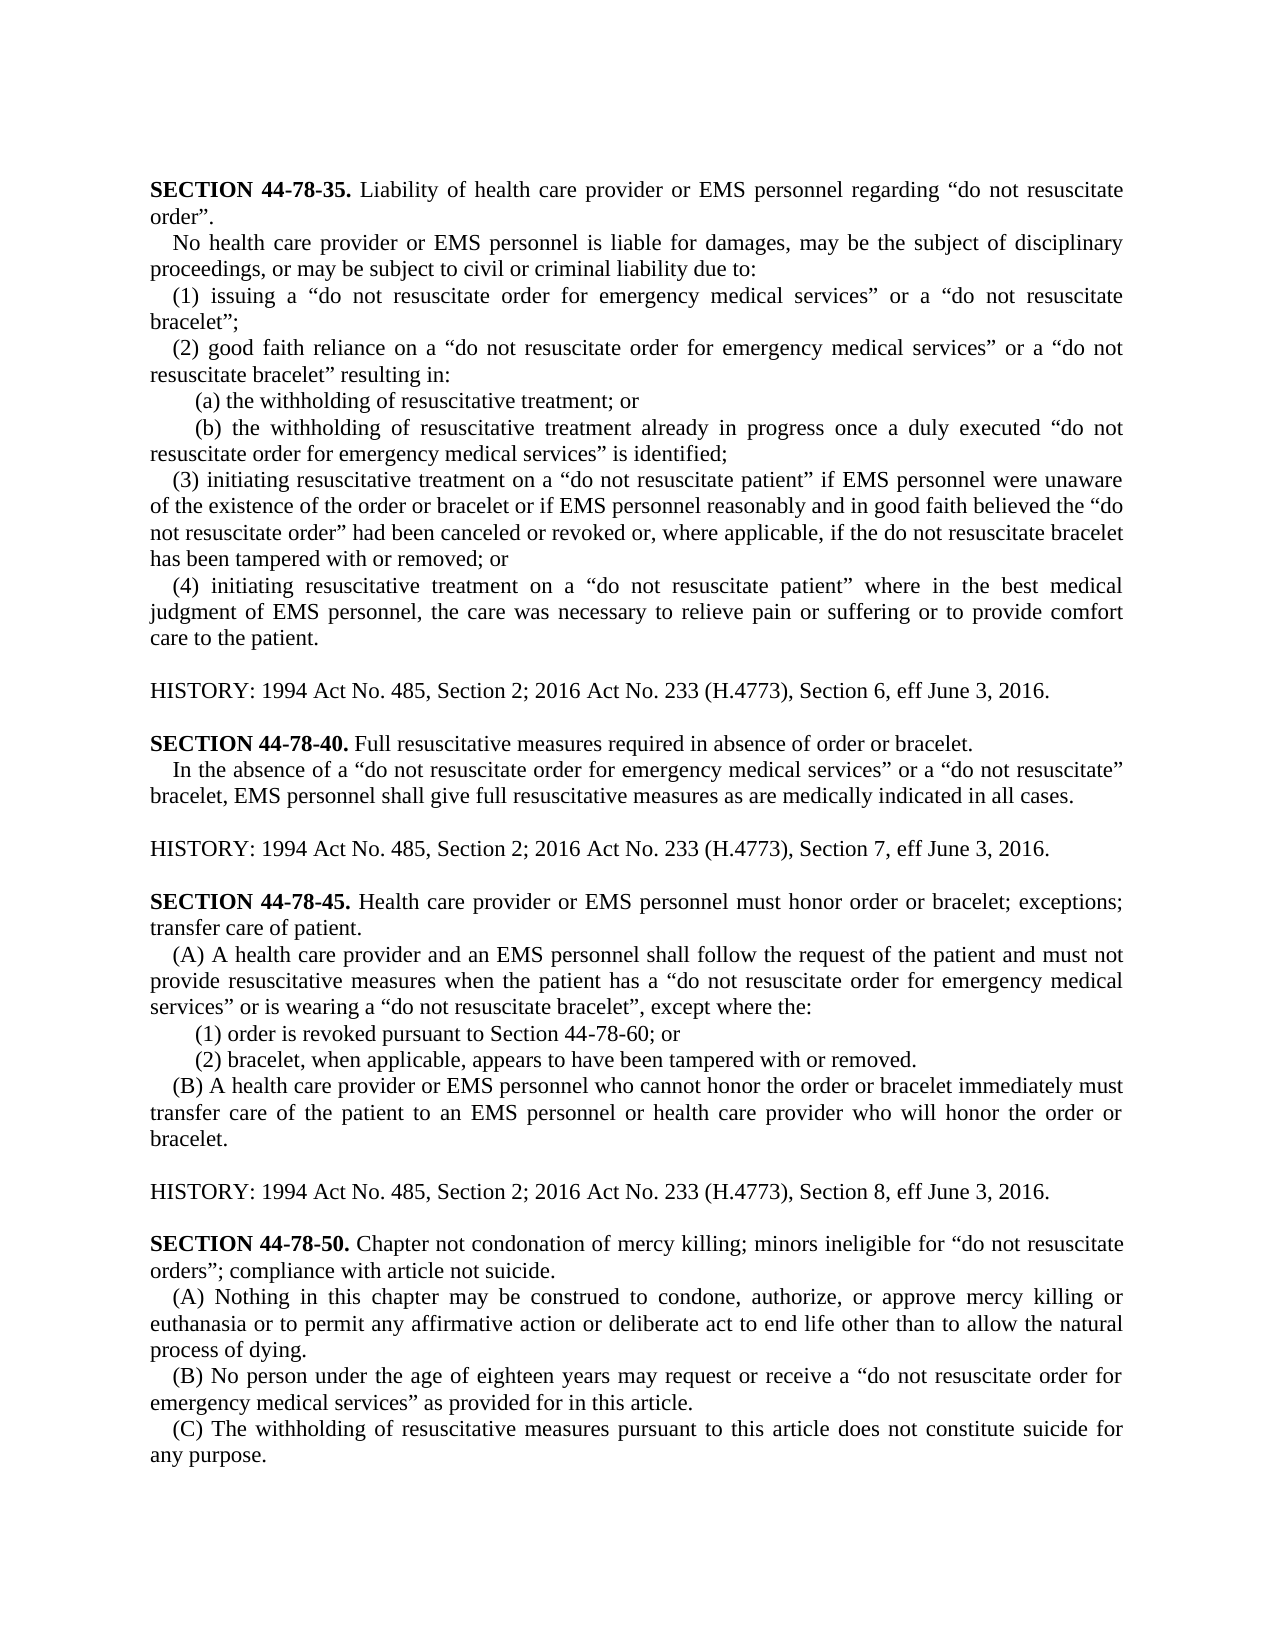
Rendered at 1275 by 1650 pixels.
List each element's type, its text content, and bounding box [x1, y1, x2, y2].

text (a) the withholding of resuscitative treatment; or [150, 387, 1125, 413]
text HISTORY: 1994 Act No. 485, Section 2; 2016 Act No. 233 (H.4773), Section 8, eff June 3, 2016. [150, 1178, 1125, 1204]
text SECTION 44-78-50. Chapter not condonation of mercy killing; minors ineligible for “do not resuscitate orders”; compliance with article not suicide. [150, 1231, 1125, 1283]
text (4) initiating resuscitative treatment on a “do not resuscitate patient” where in the best medical judgment of EMS personnel, the care was necessary to relieve pain or suffering or to provide comfort care to the patient. [150, 572, 1125, 651]
text No health care provider or EMS personnel is liable for damages, may be the subject of disciplinary proceedings, or may be subject to civil or criminal liability due to: [150, 229, 1125, 282]
text (1) issuing a “do not resuscitate order for emergency medical services” or a “do not resuscitate bracelet”; [150, 282, 1125, 334]
text In the absence of a “do not resuscitate order for emergency medical services” or a “do not resuscitate” bracelet, EMS personnel shall give full resuscitative measures as are medically indicated in all cases. [150, 756, 1125, 809]
text (1) order is revoked pursuant to Section 44-78-60; or [150, 1020, 1125, 1046]
text (3) initiating resuscitative treatment on a “do not resuscitate patient” if EMS personnel were unaware of the existence of the order or bracelet or if EMS personnel reasonably and in good faith believed the “do not resuscitate order” had been canceled or revoked or, where applicable, if the do not resuscitate bracelet has been tampered with or removed; or [150, 466, 1125, 572]
text (A) Nothing in this chapter may be construed to condone, authorize, or approve mercy killing or euthanasia or to permit any affirmative action or deliberate act to end life other than to allow the natural process of dying. [150, 1283, 1125, 1362]
text SECTION 44-78-45. Health care provider or EMS personnel must honor order or bracelet; exceptions; transfer care of patient. [150, 888, 1125, 941]
text (2) good faith reliance on a “do not resuscitate order for emergency medical services” or a “do not resuscitate bracelet” resulting in: [150, 334, 1125, 387]
text SECTION 44-78-40. Full resuscitative measures required in absence of order or bracelet. [150, 730, 1125, 756]
text (B) No person under the age of eighteen years may request or receive a “do not resuscitate order for emergency medical services” as provided for in this article. [150, 1362, 1125, 1415]
text HISTORY: 1994 Act No. 485, Section 2; 2016 Act No. 233 (H.4773), Section 6, eff June 3, 2016. [150, 677, 1125, 703]
text (B) A health care provider or EMS personnel who cannot honor the order or bracelet immediately must transfer care of the patient to an EMS personnel or health care provider who will honor the order or bracelet. [150, 1072, 1125, 1151]
text (2) bracelet, when applicable, appears to have been tampered with or removed. [150, 1046, 1125, 1072]
text (C) The withholding of resuscitative measures pursuant to this article does not constitute suicide for any purpose. [150, 1415, 1125, 1468]
text SECTION 44-78-35. Liability of health care provider or EMS personnel regarding “do not resuscitate order”. [150, 176, 1125, 229]
text (A) A health care provider and an EMS personnel shall follow the request of the patient and must not provide resuscitative measures when the patient has a “do not resuscitate order for emergency medical services” or is wearing a “do not resuscitate bracelet”, except where the: [150, 941, 1125, 1020]
text (b) the withholding of resuscitative treatment already in progress once a duly executed “do not resuscitate order for emergency medical services” is identified; [150, 413, 1125, 466]
text HISTORY: 1994 Act No. 485, Section 2; 2016 Act No. 233 (H.4773), Section 7, eff June 3, 2016. [150, 835, 1125, 862]
